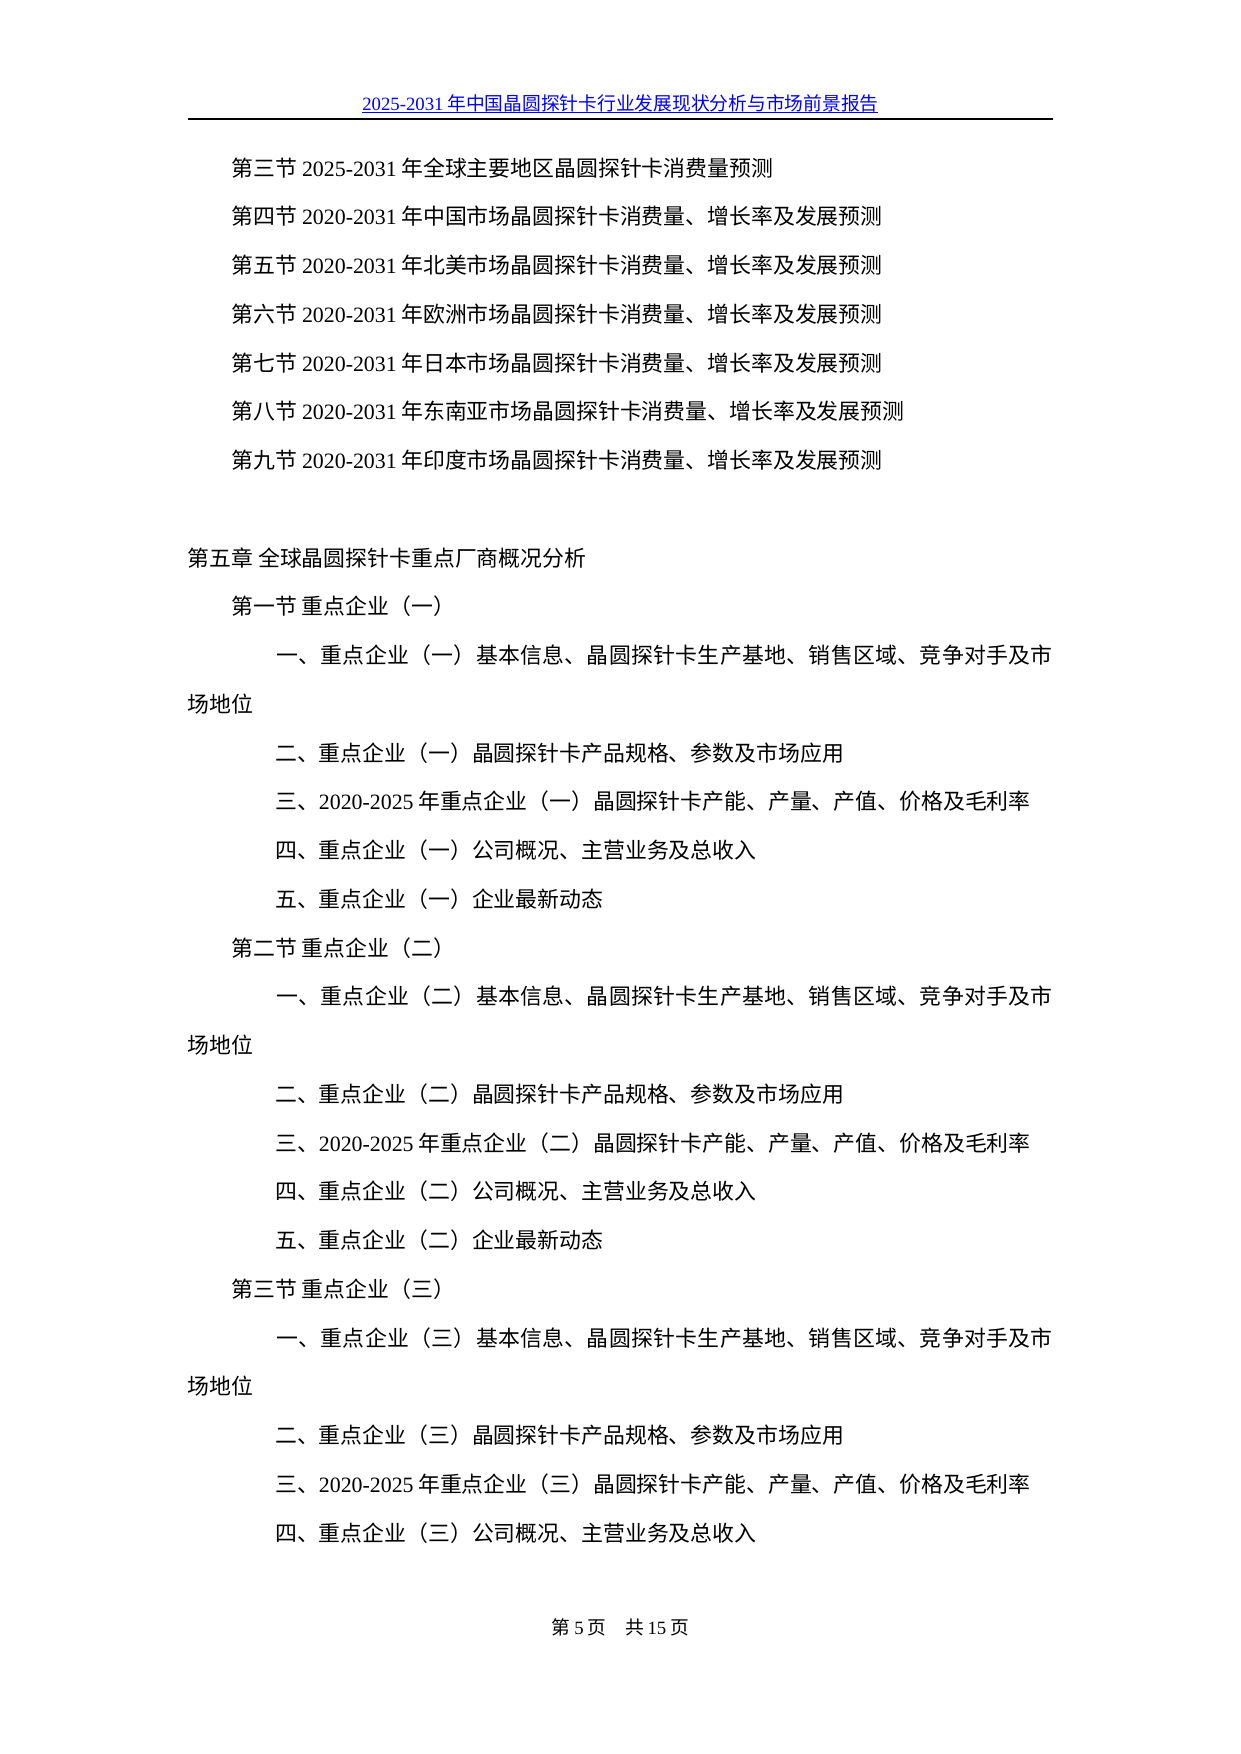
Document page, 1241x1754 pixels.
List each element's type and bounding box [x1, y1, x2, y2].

text [187, 150, 1053, 1548]
